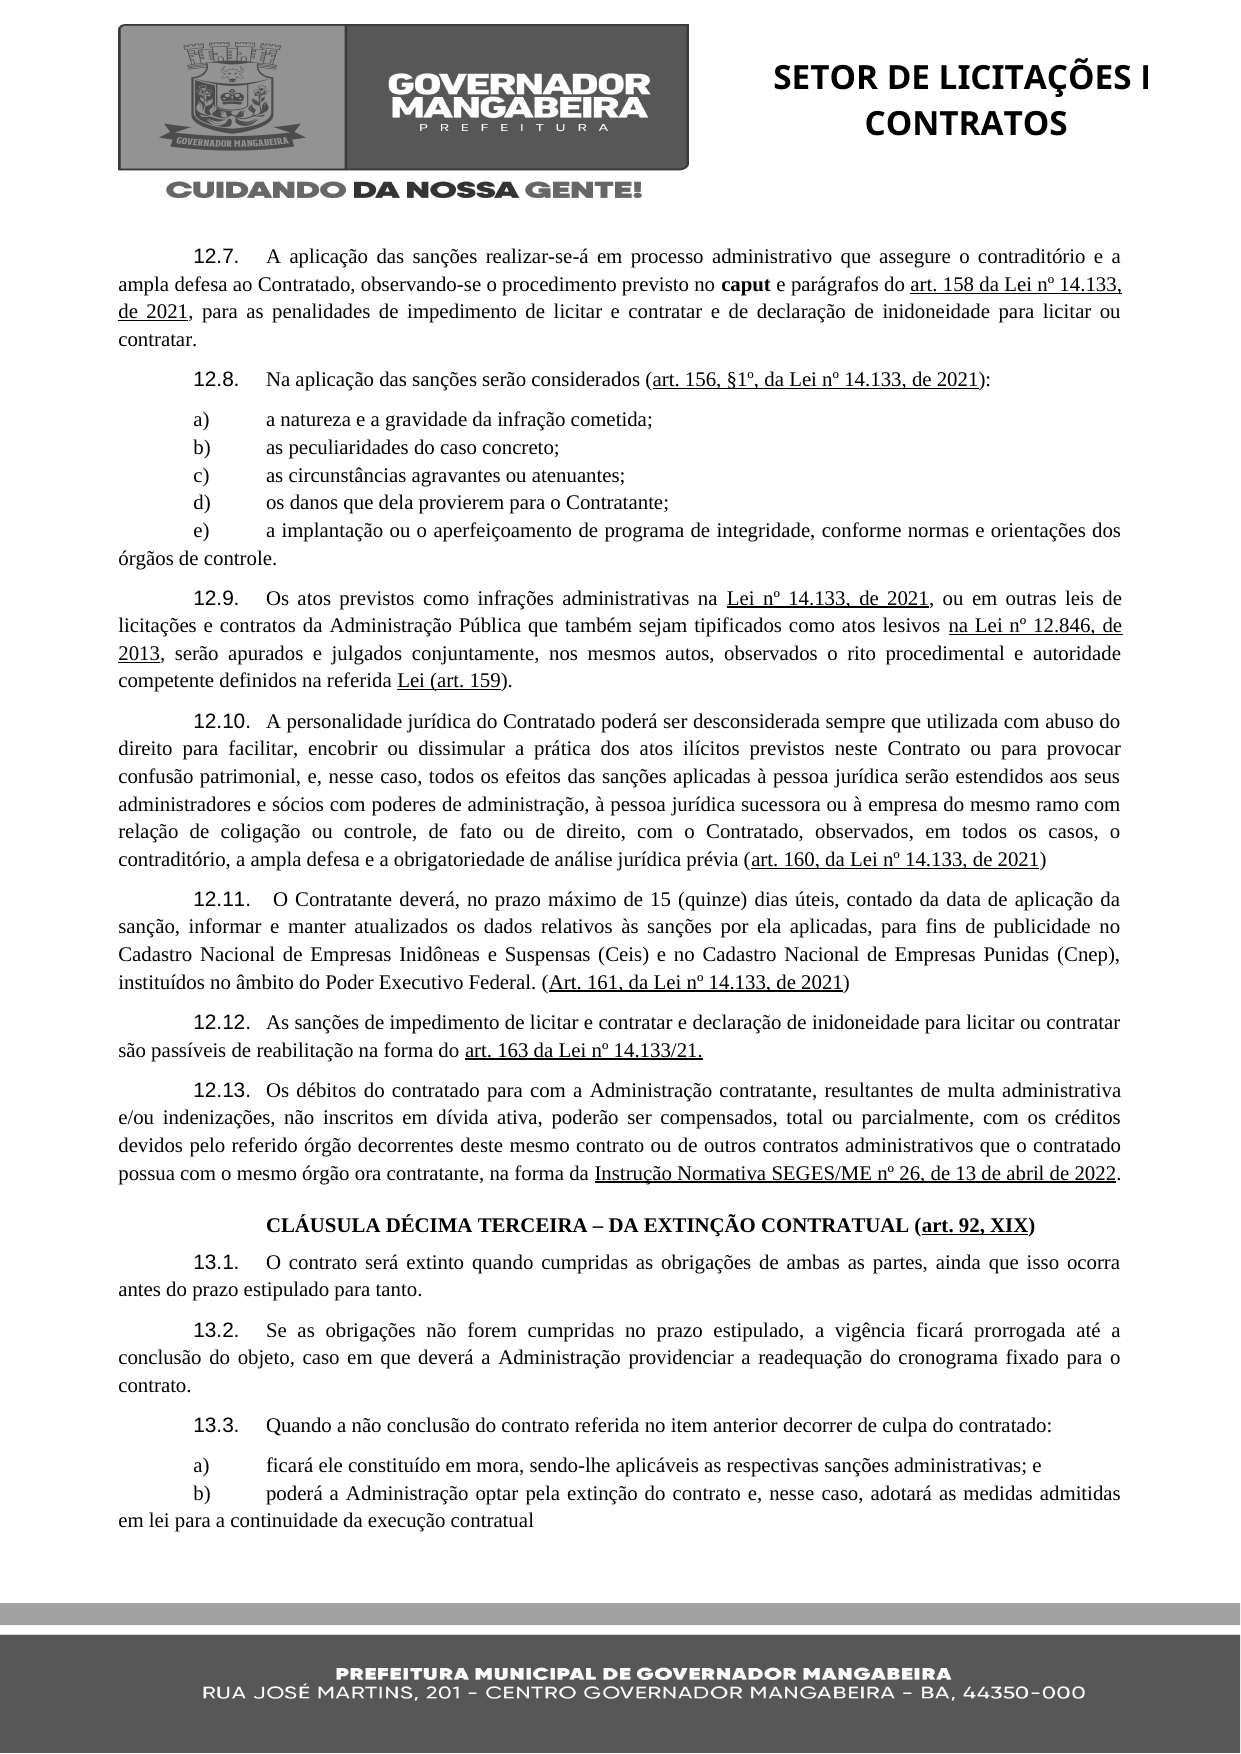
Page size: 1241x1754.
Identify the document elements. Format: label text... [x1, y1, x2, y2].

list Se as obrigações não forem cumpridas no prazo estipulado, a vigência ficará prorrogada até a conclusão do objeto, caso em que deverá a Administração providenciar a readequação do cronograma fixado para o contrato. [118, 1317, 1122, 1397]
list O Contratante deverá, no prazo máximo de 15 (quinze) dias úteis, contado da data de aplicação da sanção, informar e manter atualizados os dados relativos às sanções por ela aplicadas, para fins de publicidade no Cadastro Nacional de Empresas Inidôneas e Suspensas (Ceis) e no Cadastro Nacional de Empresas Punidas (Cnep), instituídos no âmbito do Poder Executivo Federal. (Art. 161, da Lei nº 14.133, de 2021) [118, 887, 1122, 994]
list as circunstâncias agravantes ou atenuantes; [118, 463, 1122, 487]
list as peculiaridades do caso concreto; [118, 435, 1122, 459]
list a implantação ou o aperfeiçoamento de programa de integridade, conforme normas e orientações dos órgãos de controle. [118, 518, 1122, 569]
list poderá a Administração optar pela extinção do contrato e, nesse caso, adotará as medidas admitidas em lei para a continuidade da execução contratual [118, 1481, 1122, 1532]
list A aplicação das sanções realizar-se-á em processo administrativo que assegure o contraditório e a ampla defesa ao Contratado, observando-se o procedimento previsto no caput e parágrafos do art. 158 da Lei nº 14.133, de 2021, para as penalidades de impedimento de licitar e contratar e de declaração de inidoneidade para licitar ou contratar. [118, 244, 1122, 351]
list Quando a não conclusão do contrato referida no item anterior decorrer de culpa do contratado: [118, 1413, 1122, 1437]
text CLÁUSULA DÉCIMA TERCEIRA – DA EXTINÇÃO CONTRATUAL (art. 92, XIX) [193, 1213, 1122, 1237]
list Os débitos do contratado para com a Administração contratante, resultantes de multa administrativa e/ou indenizações, não inscritos em dívida ativa, poderão ser compensados, total ou parcialmente, com os créditos devidos pelo referido órgão decorrentes deste mesmo contrato ou de outros contratos administrativos que o contratado possua com o mesmo órgão ora contratante, na forma da Instrução Normativa SEGES/ME nº 26, de 13 de abril de 2022. [118, 1078, 1122, 1184]
list os danos que dela provierem para o Contratante; [118, 490, 1122, 514]
list Os atos previstos como infrações administrativas na Lei nº 14.133, de 2021, ou em outras leis de licitações e contratos da Administração Pública que também sejam tipificados como atos lesivos na Lei nº 12.846, de 2013, serão apurados e julgados conjuntamente, nos mesmos autos, observados o rito procedimental e autoridade competente definidos na referida Lei (art. 159). [118, 586, 1122, 692]
list As sanções de impedimento de licitar e contratar e declaração de inidoneidade para licitar ou contratar são passíveis de reabilitação na forma do art. 163 da Lei nº 14.133/21. [118, 1010, 1122, 1062]
list Na aplicação das sanções serão considerados (art. 156, §1º, da Lei nº 14.133, de 2021): [118, 367, 1122, 391]
list O contrato será extinto quando cumpridas as obrigações de ambas as partes, ainda que isso ocorra antes do prazo estipulado para tanto. [118, 1250, 1122, 1301]
list ficará ele constituído em mora, sendo-lhe aplicáveis as respectivas sanções administrativas; e [118, 1453, 1122, 1477]
list a natureza e a gravidade da infração cometida; [118, 407, 1122, 431]
list A personalidade jurídica do Contratado poderá ser desconsiderada sempre que utilizada com abuso do direito para facilitar, encobrir ou dissimular a prática dos atos ilícitos previstos neste Contrato ou para provocar confusão patrimonial, e, nesse caso, todos os efeitos das sanções aplicadas à pessoa jurídica serão estendidos aos seus administradores e sócios com poderes de administração, à pessoa jurídica sucessora ou à empresa do mesmo ramo com relação de coligação ou controle, de fato ou de direito, com o Contratado, observados, em todos os casos, o contraditório, a ampla defesa e a obrigatoriedade de análise jurídica prévia (art. 160, da Lei nº 14.133, de 2021) [118, 708, 1122, 871]
